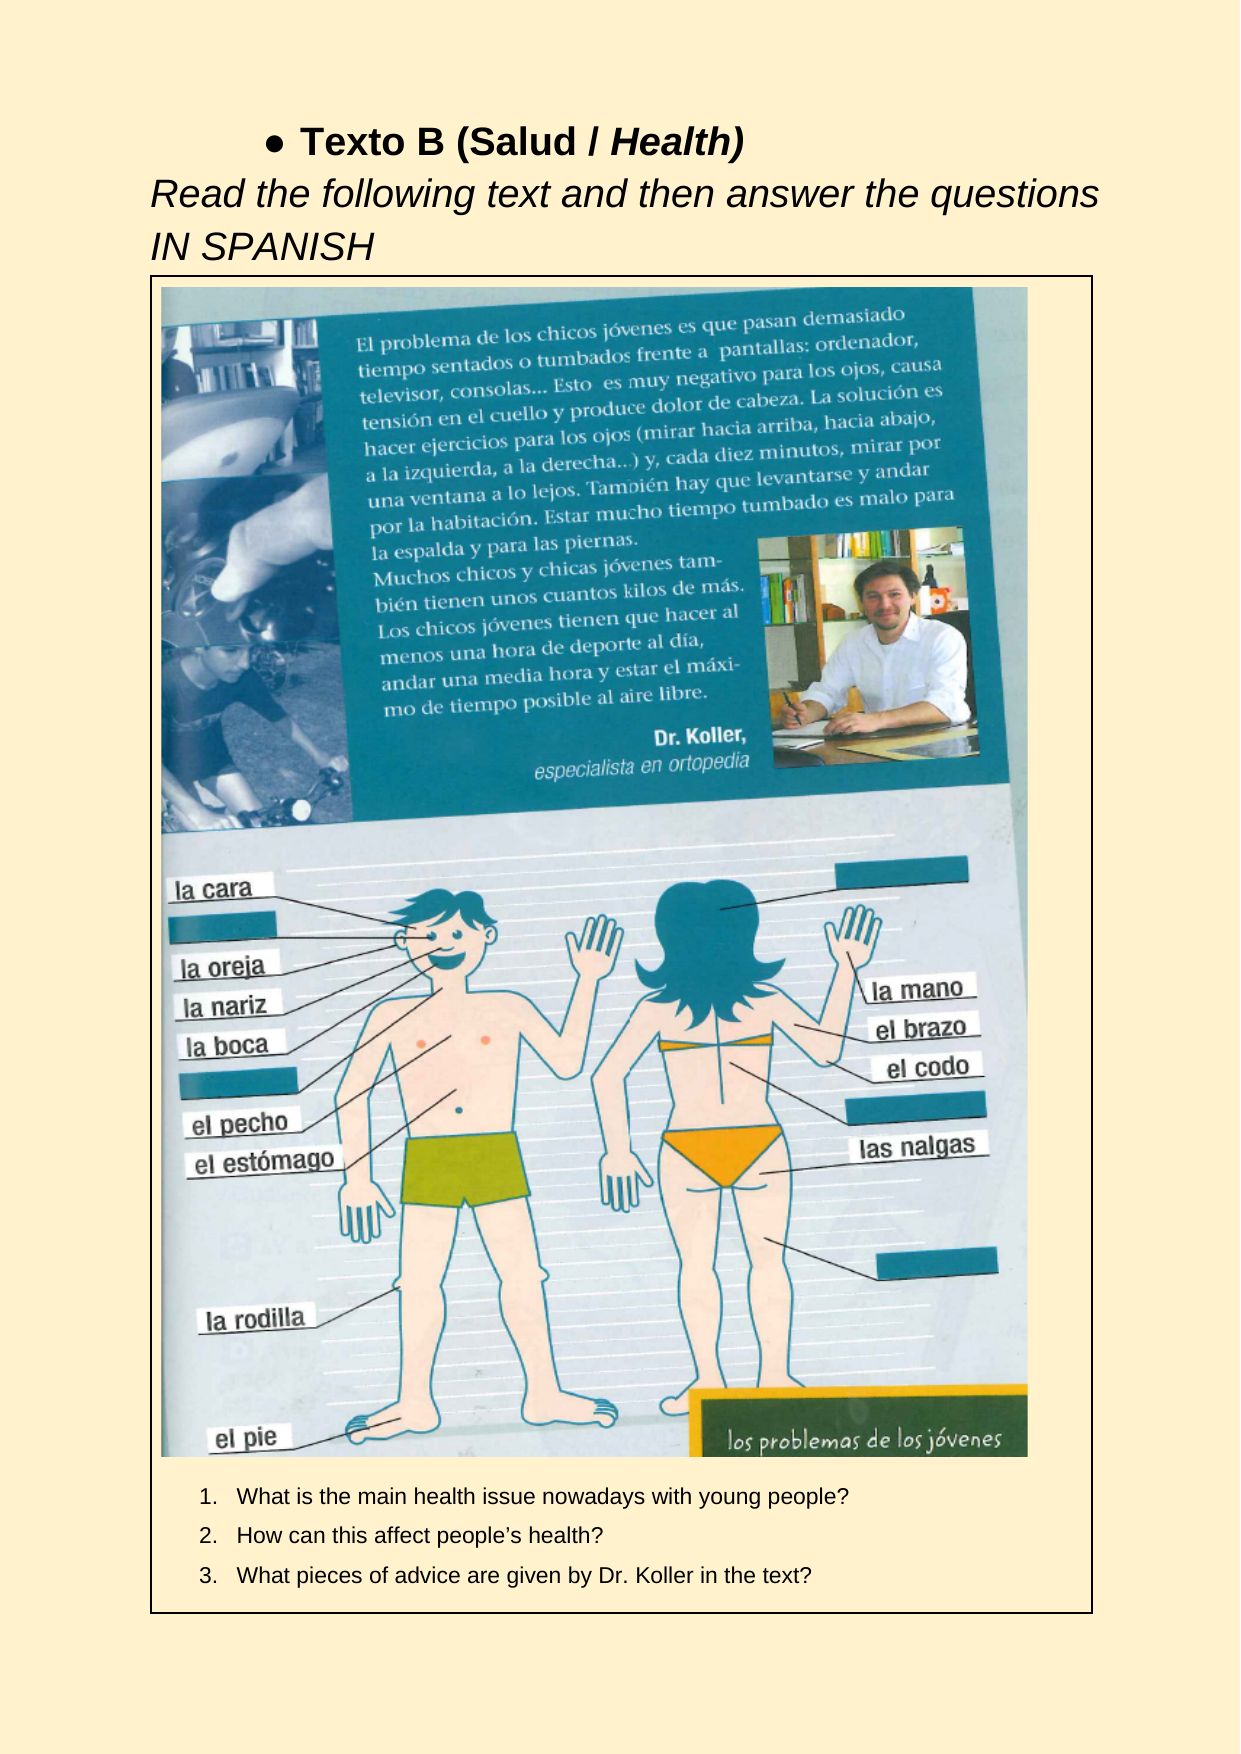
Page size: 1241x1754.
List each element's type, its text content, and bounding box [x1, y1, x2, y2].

picture [161, 287, 1028, 1457]
picture [161, 719, 167, 749]
text Read the following text and then answer the questions IN SPANISH [150, 170, 1109, 268]
table_header What is the main health issue nowadays with young people? How can this affect people’s health? What pieces of advice are given by Dr. Koller in the text? [152, 277, 1091, 1612]
list Texto B (Salud / Health) [262, 118, 1090, 164]
